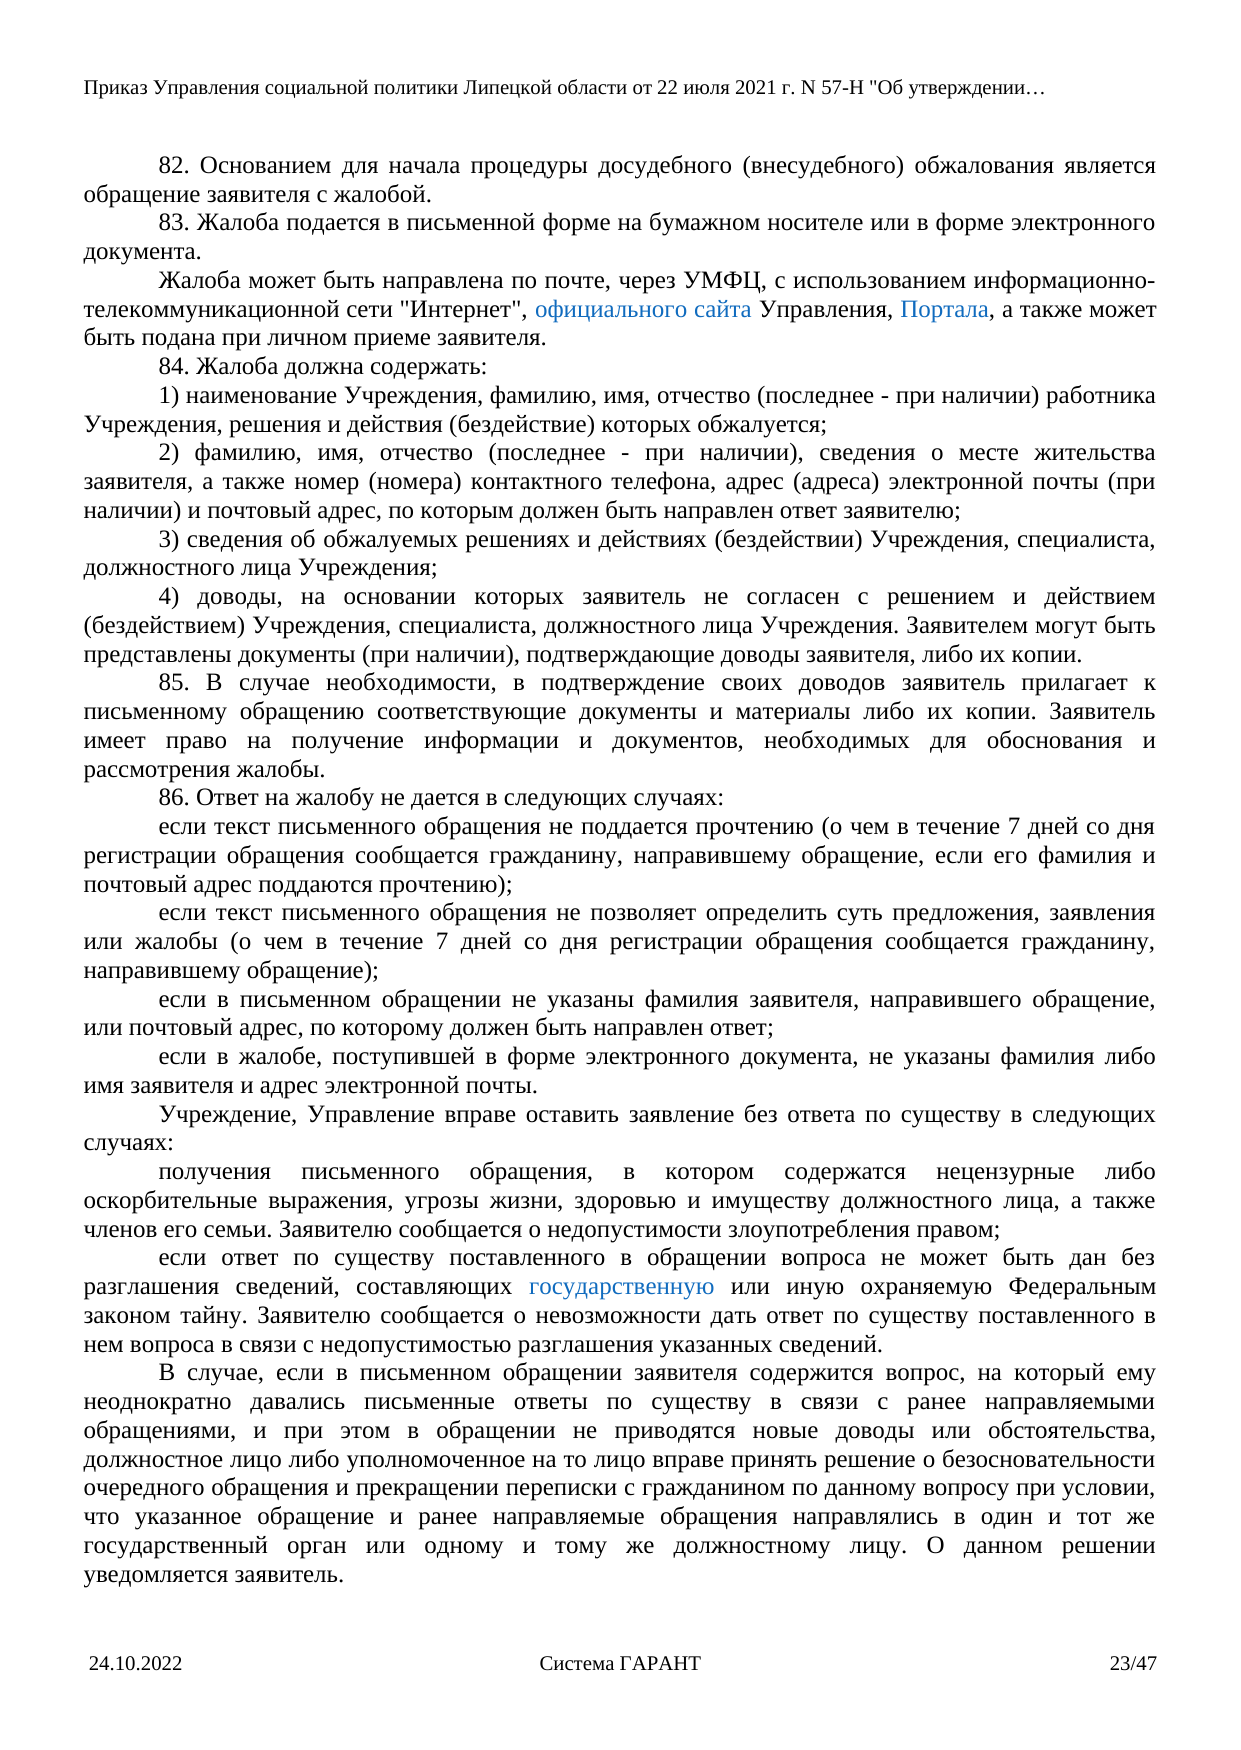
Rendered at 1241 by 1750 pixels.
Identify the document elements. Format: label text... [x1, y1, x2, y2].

text Учреждение, Управление вправе оставить заявление без ответа по существу в следующих случаях: [83, 1099, 1157, 1156]
text получения письменного обращения, в котором содержатся нецензурные либо оскорбительные выражения, угрозы жизни, здоровью и имуществу должностного лица, а также членов его семьи. Заявителю сообщается о недопустимости злоупотребления правом; [83, 1156, 1157, 1242]
text 1) наименование Учреждения, фамилию, имя, отчество (последнее - при наличии) работника Учреждения, решения и действия (бездействие) которых обжалуется; [83, 380, 1157, 437]
text 4) доводы, на основании которых заявитель не согласен с решением и действием (бездействием) Учреждения, специалиста, должностного лица Учреждения. Заявителем могут быть представлены документы (при наличии), подтверждающие доводы заявителя, либо их копии. [83, 581, 1157, 667]
text 3) сведения об обжалуемых решениях и действиях (бездействии) Учреждения, специалиста, должностного лица Учреждения; [83, 524, 1157, 581]
text В случае, если в письменном обращении заявителя содержится вопрос, на который ему неоднократно давались письменные ответы по существу в связи с ранее направляемыми обращениями, и при этом в обращении не приводятся новые доводы или обстоятельства, должностное лицо либо уполномоченное на то лицо вправе принять решение о безосновательности очередного обращения и прекращении переписки с гражданином по данному вопросу при условии, что указанное обращение и ранее направляемые обращения направлялись в один и тот же государственный орган или одному и тому же должностному лицу. О данном решении уведомляется заявитель. [83, 1357, 1157, 1587]
text 83. Жалоба подается в письменной форме на бумажном носителе или в форме электронного документа. [83, 207, 1157, 265]
text Жалоба может быть направлена по почте, через УМФЦ, с использованием информационно-телекоммуникационной сети "Интернет", официального сайта Управления, Портала, а также может быть подана при личном приеме заявителя. [83, 265, 1157, 351]
text если текст письменного обращения не поддается прочтению (о чем в течение 7 дней со дня регистрации обращения сообщается гражданину, направившему обращение, если его фамилия и почтовый адрес поддаются прочтению); [83, 811, 1157, 897]
text если ответ по существу поставленного в обращении вопроса не может быть дан без разглашения сведений, составляющих государственную или иную охраняемую Федеральным законом тайну. Заявителю сообщается о невозможности дать ответ по существу поставленного в нем вопроса в связи с недопустимостью разглашения указанных сведений. [83, 1242, 1157, 1357]
text 84. Жалоба должна содержать: [83, 351, 1157, 380]
text 82. Основанием для начала процедуры досудебного (внесудебного) обжалования является обращение заявителя с жалобой. [83, 150, 1157, 207]
text 85. В случае необходимости, в подтверждение своих доводов заявитель прилагает к письменному обращению соответствующие документы и материалы либо их копии. Заявитель имеет право на получение информации и документов, необходимых для обоснования и рассмотрения жалобы. [83, 667, 1157, 782]
text если в письменном обращении не указаны фамилия заявителя, направившего обращение, или почтовый адрес, по которому должен быть направлен ответ; [83, 984, 1157, 1041]
text 2) фамилию, имя, отчество (последнее - при наличии), сведения о месте жительства заявителя, а также номер (номера) контактного телефона, адрес (адреса) электронной почты (при наличии) и почтовый адрес, по которым должен быть направлен ответ заявителю; [83, 437, 1157, 524]
text если в жалобе, поступившей в форме электронного документа, не указаны фамилия либо имя заявителя и адрес электронной почты. [83, 1041, 1157, 1099]
text 86. Ответ на жалобу не дается в следующих случаях: [83, 782, 1157, 811]
text если текст письменного обращения не позволяет определить суть предложения, заявления или жалобы (о чем в течение 7 дней со дня регистрации обращения сообщается гражданину, направившему обращение); [83, 897, 1157, 984]
